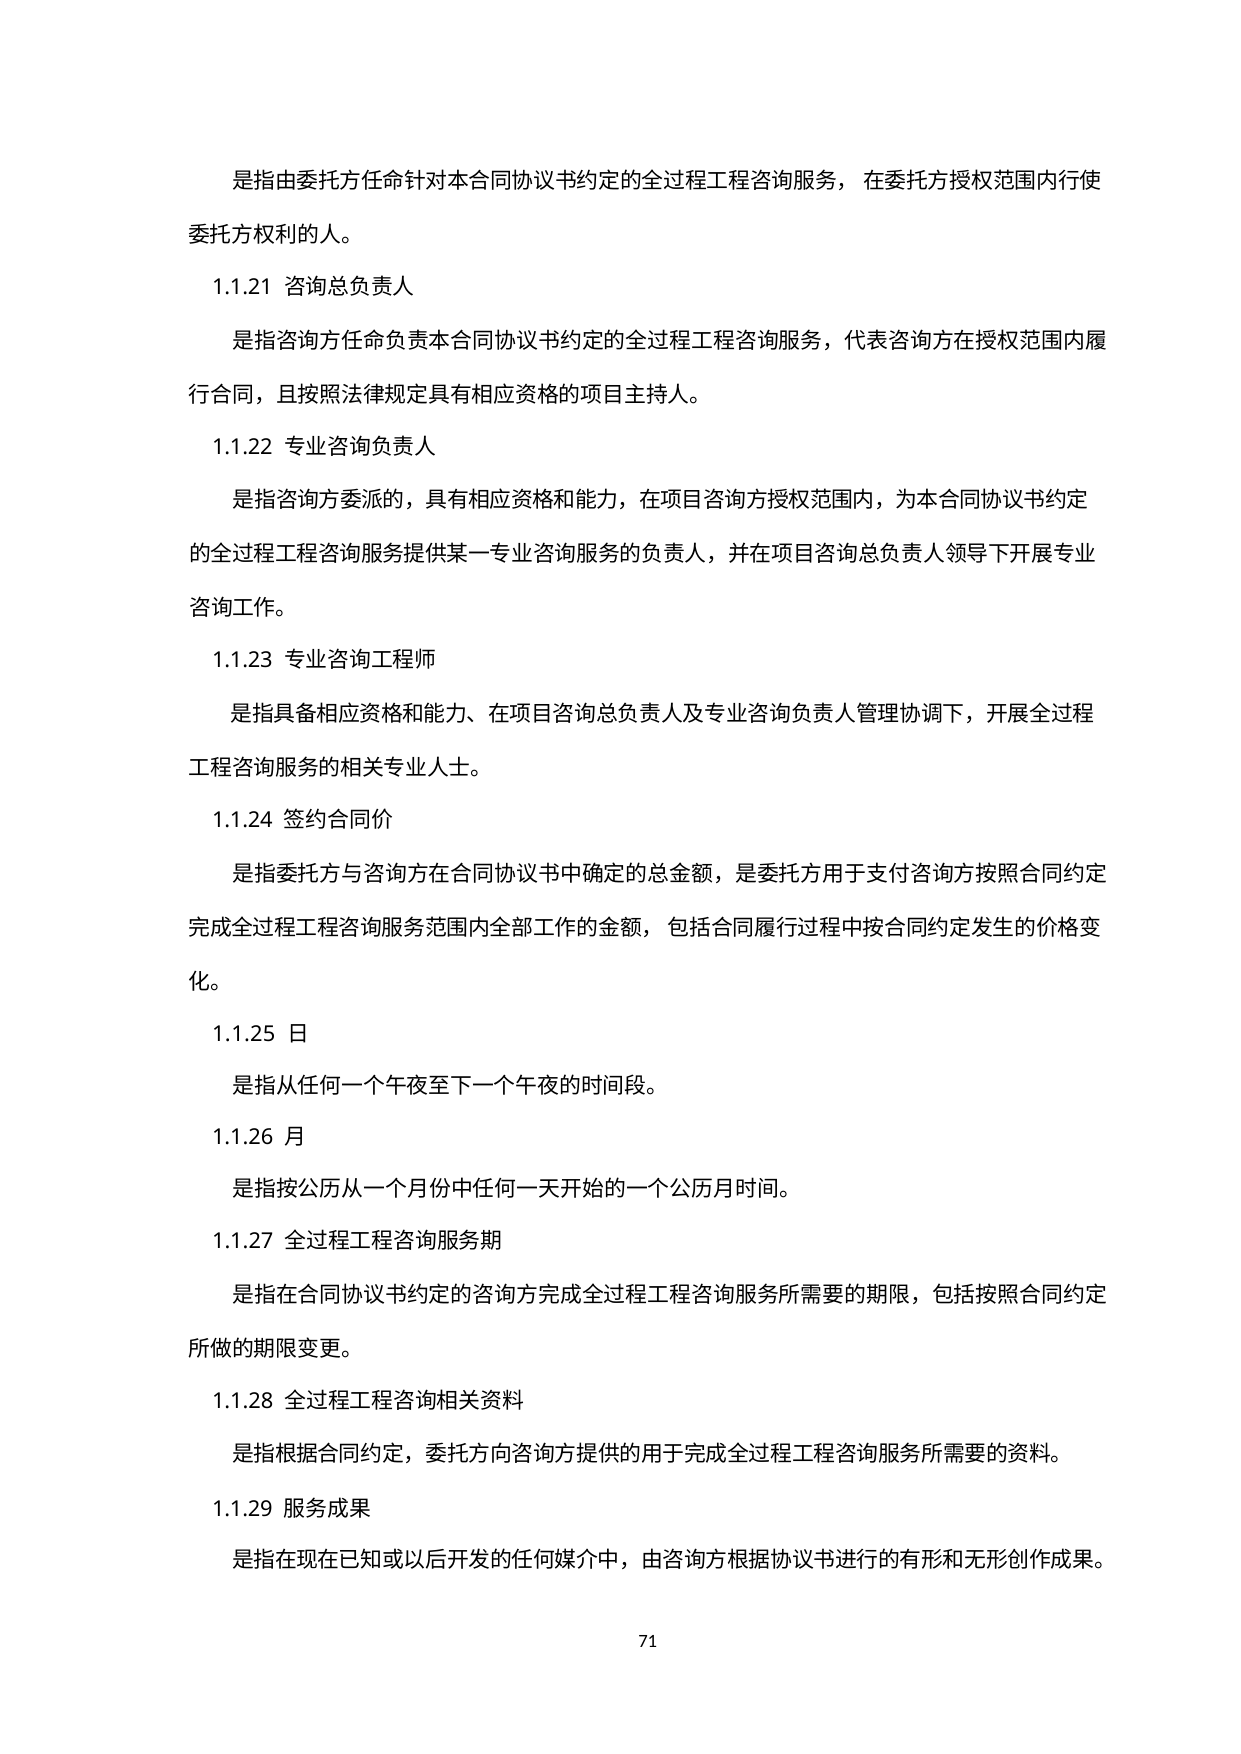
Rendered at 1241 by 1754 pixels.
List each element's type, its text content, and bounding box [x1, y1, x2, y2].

text 是指在现在已知或以后开发的任何媒介中，由咨询方根据协议书进行的有形和无形创作成果。 [232, 1545, 1115, 1573]
text 1.1.21 咨询总负责人 [212, 271, 1115, 300]
text 1.1.28 全过程工程咨询相关资料 [212, 1385, 1115, 1414]
text 1.1.25 日 [212, 1018, 1115, 1048]
text 1.1.22 专业咨询负责人 [212, 431, 1115, 460]
text 1.1.24 签约合同价 [212, 804, 1115, 833]
text 是指按公历从一个月份中任何一天开始的一个公历月时间。 [232, 1173, 1115, 1202]
text 1.1.27 全过程工程咨询服务期 [212, 1225, 1115, 1254]
text 是指由委托方任命针对本合同协议书约定的全过程工程咨询服务， 在委托方授权范围内行使 委托方权利的人。 [188, 163, 1107, 249]
text 是指从任何一个午夜至下一个午夜的时间段。 [232, 1070, 1115, 1099]
text 是指委托方与咨询方在合同协议书中确定的总金额，是委托方用于支付咨询方按照合同约定 完成全过程工程咨询服务范围内全部工作的金额， 包括合同履行过程中按合同约定发生的价格变 化。 [188, 856, 1107, 996]
text 是指根据合同约定，委托方向咨询方提供的用于完成全过程工程咨询服务所需要的资料。 1.1.29 服务成果 [212, 1436, 1082, 1522]
text 是指咨询方委派的，具有相应资格和能力，在项目咨询方授权范围内，为本合同协议书约定 的全过程工程咨询服务提供某一专业咨询服务的负责人，并在项目咨询总负责人领导下开展专业咨询工作。 [189, 482, 1107, 622]
text 是指具备相应资格和能力、在项目咨询总负责人及专业咨询负责人管理协调下，开展全过程 工程咨询服务的相关专业人士。 [188, 696, 1107, 782]
text 是指咨询方任命负责本合同协议书约定的全过程工程咨询服务，代表咨询方在授权范围内履 行合同，且按照法律规定具有相应资格的项目主持人。 [189, 323, 1107, 409]
text 1.1.26 月 [212, 1121, 1115, 1151]
text 1.1.23 专业咨询工程师 [212, 644, 1115, 673]
text 是指在合同协议书约定的咨询方完成全过程工程咨询服务所需要的期限，包括按照合同约定 所做的期限变更。 [188, 1277, 1107, 1362]
